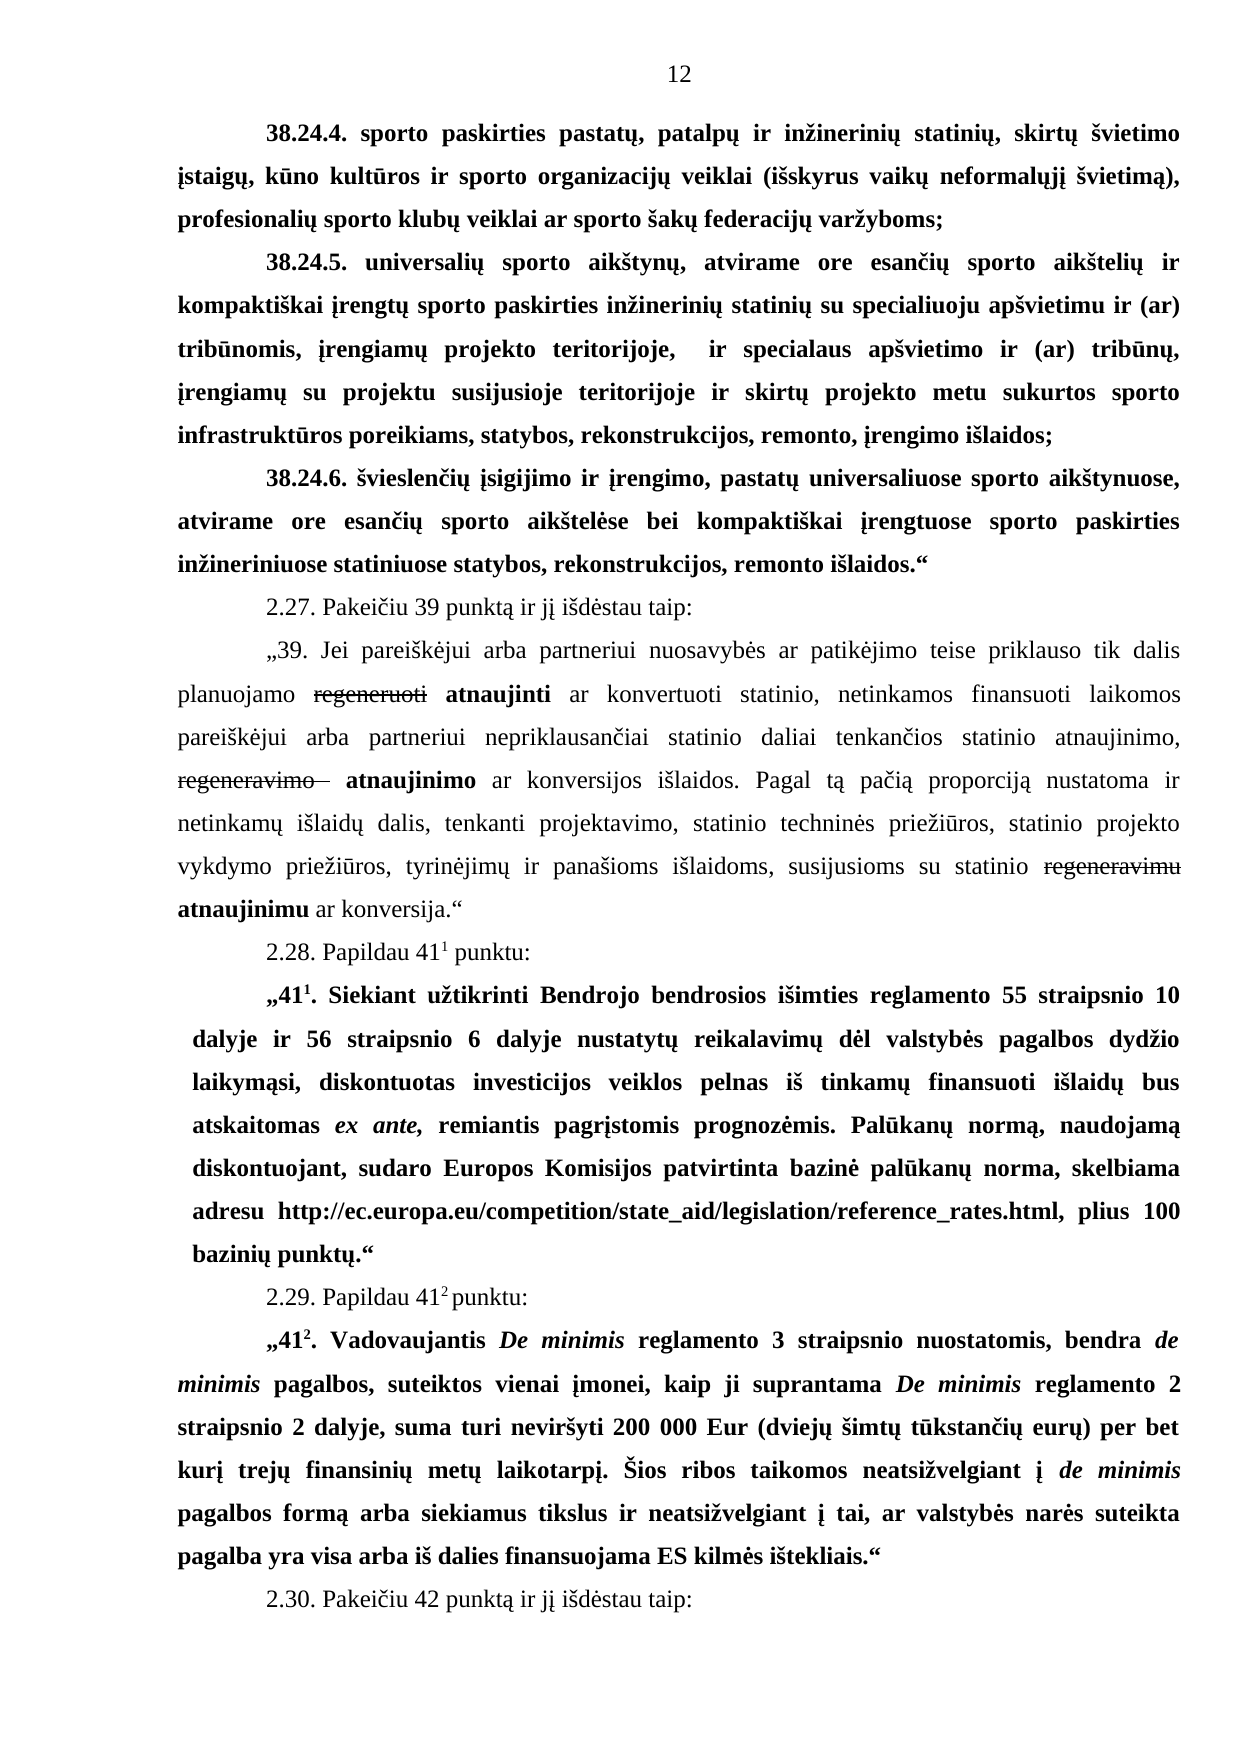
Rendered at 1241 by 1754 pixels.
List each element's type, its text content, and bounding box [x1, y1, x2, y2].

text 2.29. Papildau 412 punktu: [266, 1282, 1181, 1311]
list „412. Vadovaujantis De minimis reglamento 3 straipsnio nuostatomis, bendra de minimis pagalbos, suteiktos vienai įmonei, kaip ji suprantama De minimis reglamento 2 straipsnio 2 dalyje, suma turi neviršyti 200 000 Eur (dviejų šimtų tūkstančių eurų) per bet kurį trejų finansinių metų laikotarpį. Šios ribos taikomos neatsižvelgiant į de minimis pagalbos formą arba siekiamus tikslus ir neatsižvelgiant į tai, ar valstybės narės suteikta pagalba yra visa arba iš dalies finansuojama ES kilmės ištekliais.“ [177, 1326, 1181, 1570]
text 38.24.4. sporto paskirties pastatų, patalpų ir inžinerinių statinių, skirtų švietimo įstaigų, kūno kultūros ir sporto organizacijų veiklai (išskyrus vaikų neformalųjį švietimą), profesionalių sporto klubų veiklai ar sporto šakų federacijų varžyboms; [177, 118, 1181, 233]
text 38.24.6. švieslenčių įsigijimo ir įrengimo, pastatų universaliuose sporto aikštynuose, atvirame ore esančių sporto aikštelėse bei kompaktiškai įrengtuose sporto paskirties inžineriniuose statiniuose statybos, rekonstrukcijos, remonto išlaidos.“ [177, 463, 1181, 578]
text 2.28. Papildau 411 punktu: [266, 937, 1181, 966]
list „411. Siekiant užtikrinti Bendrojo bendrosios išimties reglamento 55 straipsnio 10 dalyje ir 56 straipsnio 6 dalyje nustatytų reikalavimų dėl valstybės pagalbos dydžio laikymąsi, diskontuotas investicijos veiklos pelnas iš tinkamų finansuoti išlaidų bus atskaitomas ex ante, remiantis pagrįstomis prognozėmis. Palūkanų normą, naudojamą diskontuojant, sudaro Europos Komisijos patvirtinta bazinė palūkanų norma, skelbiama adresu http://ec.europa.eu/competition/state_aid/legislation/reference_rates.html, plius 100 bazinių punktų.“ [192, 981, 1181, 1268]
text „39. Jei pareiškėjui arba partneriui nuosavybės ar patikėjimo teise priklauso tik dalis planuojamo regeneruoti atnaujinti ar konvertuoti statinio, netinkamos finansuoti laikomos pareiškėjui arba partneriui nepriklausančiai statinio daliai tenkančios statinio atnaujinimo, regeneravimo atnaujinimo ar konversijos išlaidos. Pagal tą pačią proporciją nustatoma ir netinkamų išlaidų dalis, tenkanti projektavimo, statinio techninės priežiūros, statinio projekto vykdymo priežiūros, tyrinėjimų ir panašioms išlaidoms, susijusioms su statinio regeneravimu atnaujinimu ar konversija.“ [177, 636, 1181, 923]
text 2.30. Pakeičiu 42 punktą ir jį išdėstau taip: [266, 1584, 1181, 1613]
text 38.24.5. universalių sporto aikštynų, atvirame ore esančių sporto aikštelių ir kompaktiškai įrengtų sporto paskirties inžinerinių statinių su specialiuoju apšvietimu ir (ar) tribūnomis, įrengiamų projekto teritorijoje, ir specialaus apšvietimo ir (ar) tribūnų, įrengiamų su projektu susijusioje teritorijoje ir skirtų projekto metu sukurtos sporto infrastruktūros poreikiams, statybos, rekonstrukcijos, remonto, įrengimo išlaidos; [177, 247, 1181, 449]
text 2.27. Pakeičiu 39 punktą ir jį išdėstau taip: [266, 592, 1181, 621]
